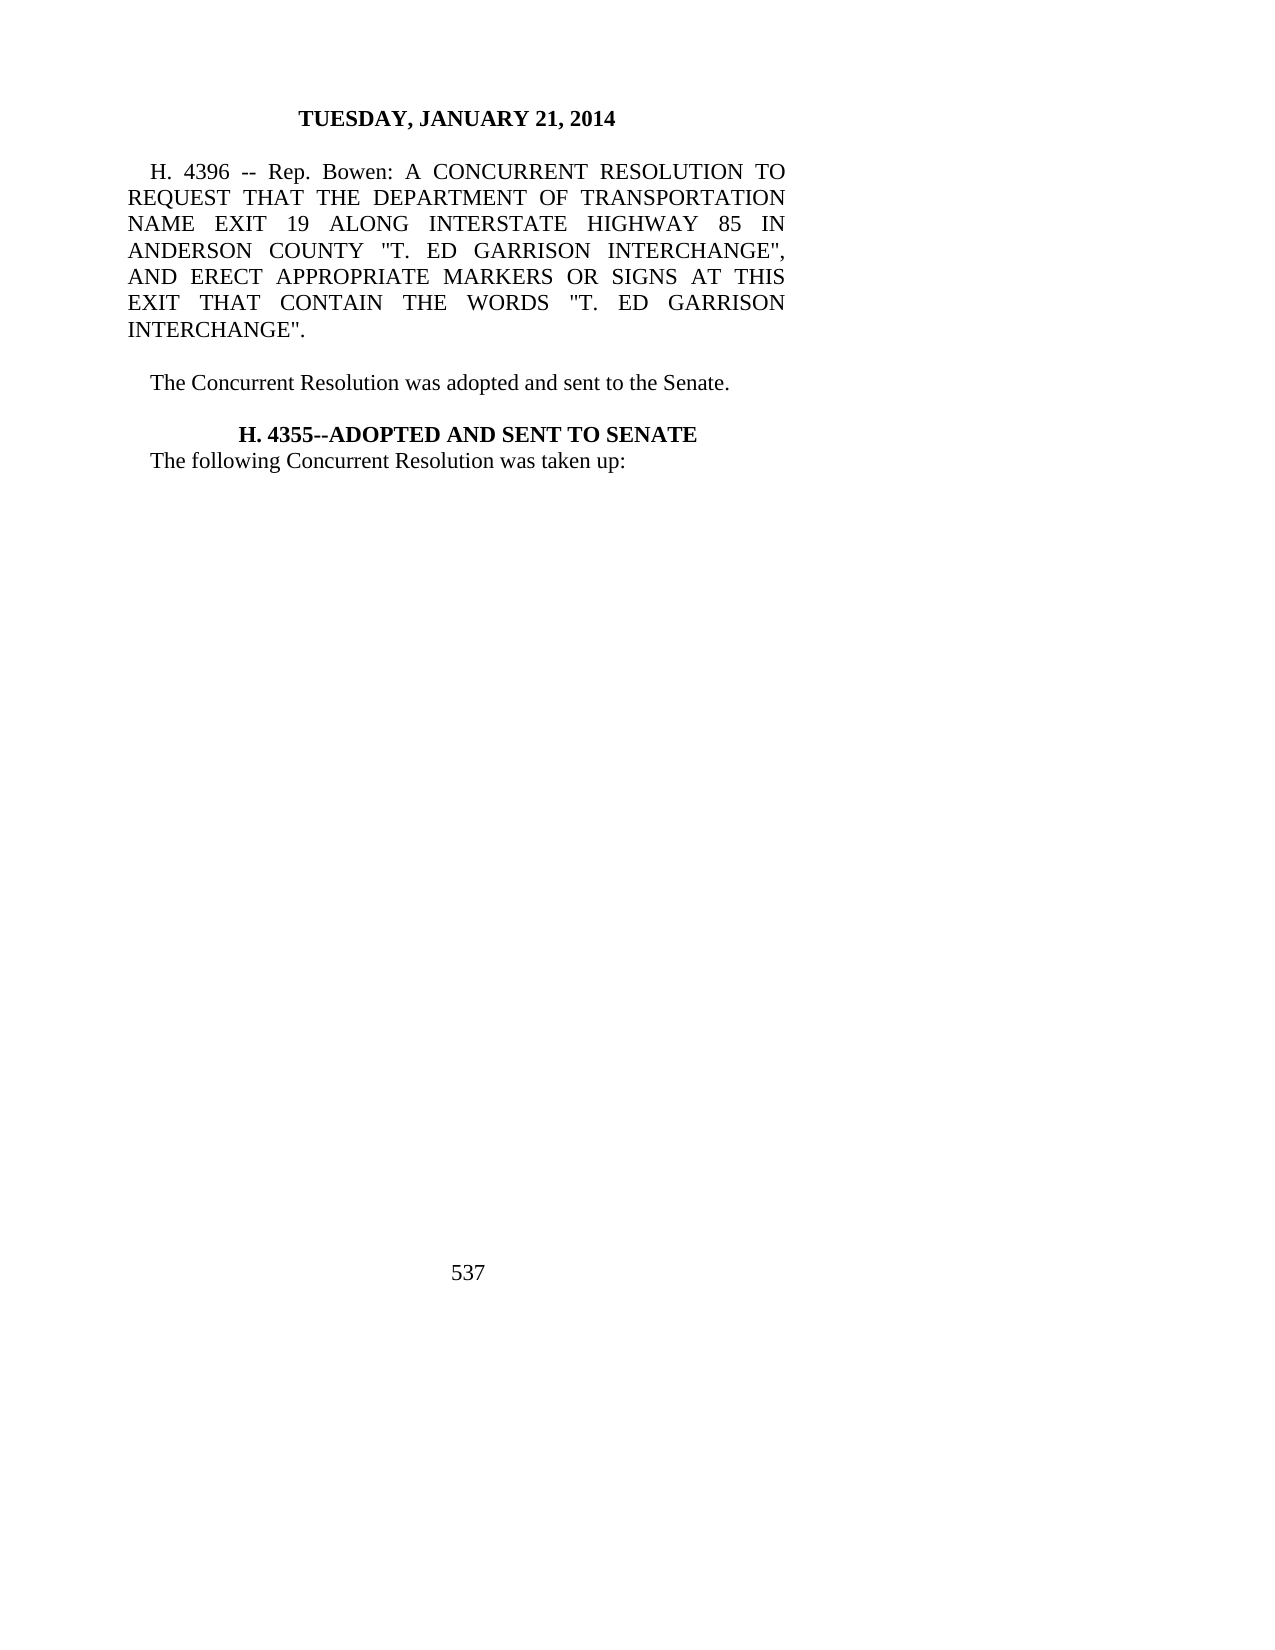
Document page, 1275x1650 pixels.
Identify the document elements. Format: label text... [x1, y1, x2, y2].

text H. 4396 -- Rep. Bowen: A CONCURRENT RESOLUTION TO REQUEST THAT THE DEPARTMENT OF TRANSPORTATION NAME EXIT 19 ALONG INTERSTATE HIGHWAY 85 IN ANDERSON COUNTY "T. ED GARRISON INTERCHANGE", AND ERECT APPROPRIATE MARKERS OR SIGNS AT THIS EXIT THAT CONTAIN THE WORDS "T. ED GARRISON INTERCHANGE". [127, 158, 786, 342]
text The following Concurrent Resolution was taken up: [127, 448, 786, 474]
text H. 4355--ADOPTED AND SENT TO SENATE [127, 421, 786, 448]
text The Concurrent Resolution was adopted and sent to the Senate. [127, 368, 786, 395]
